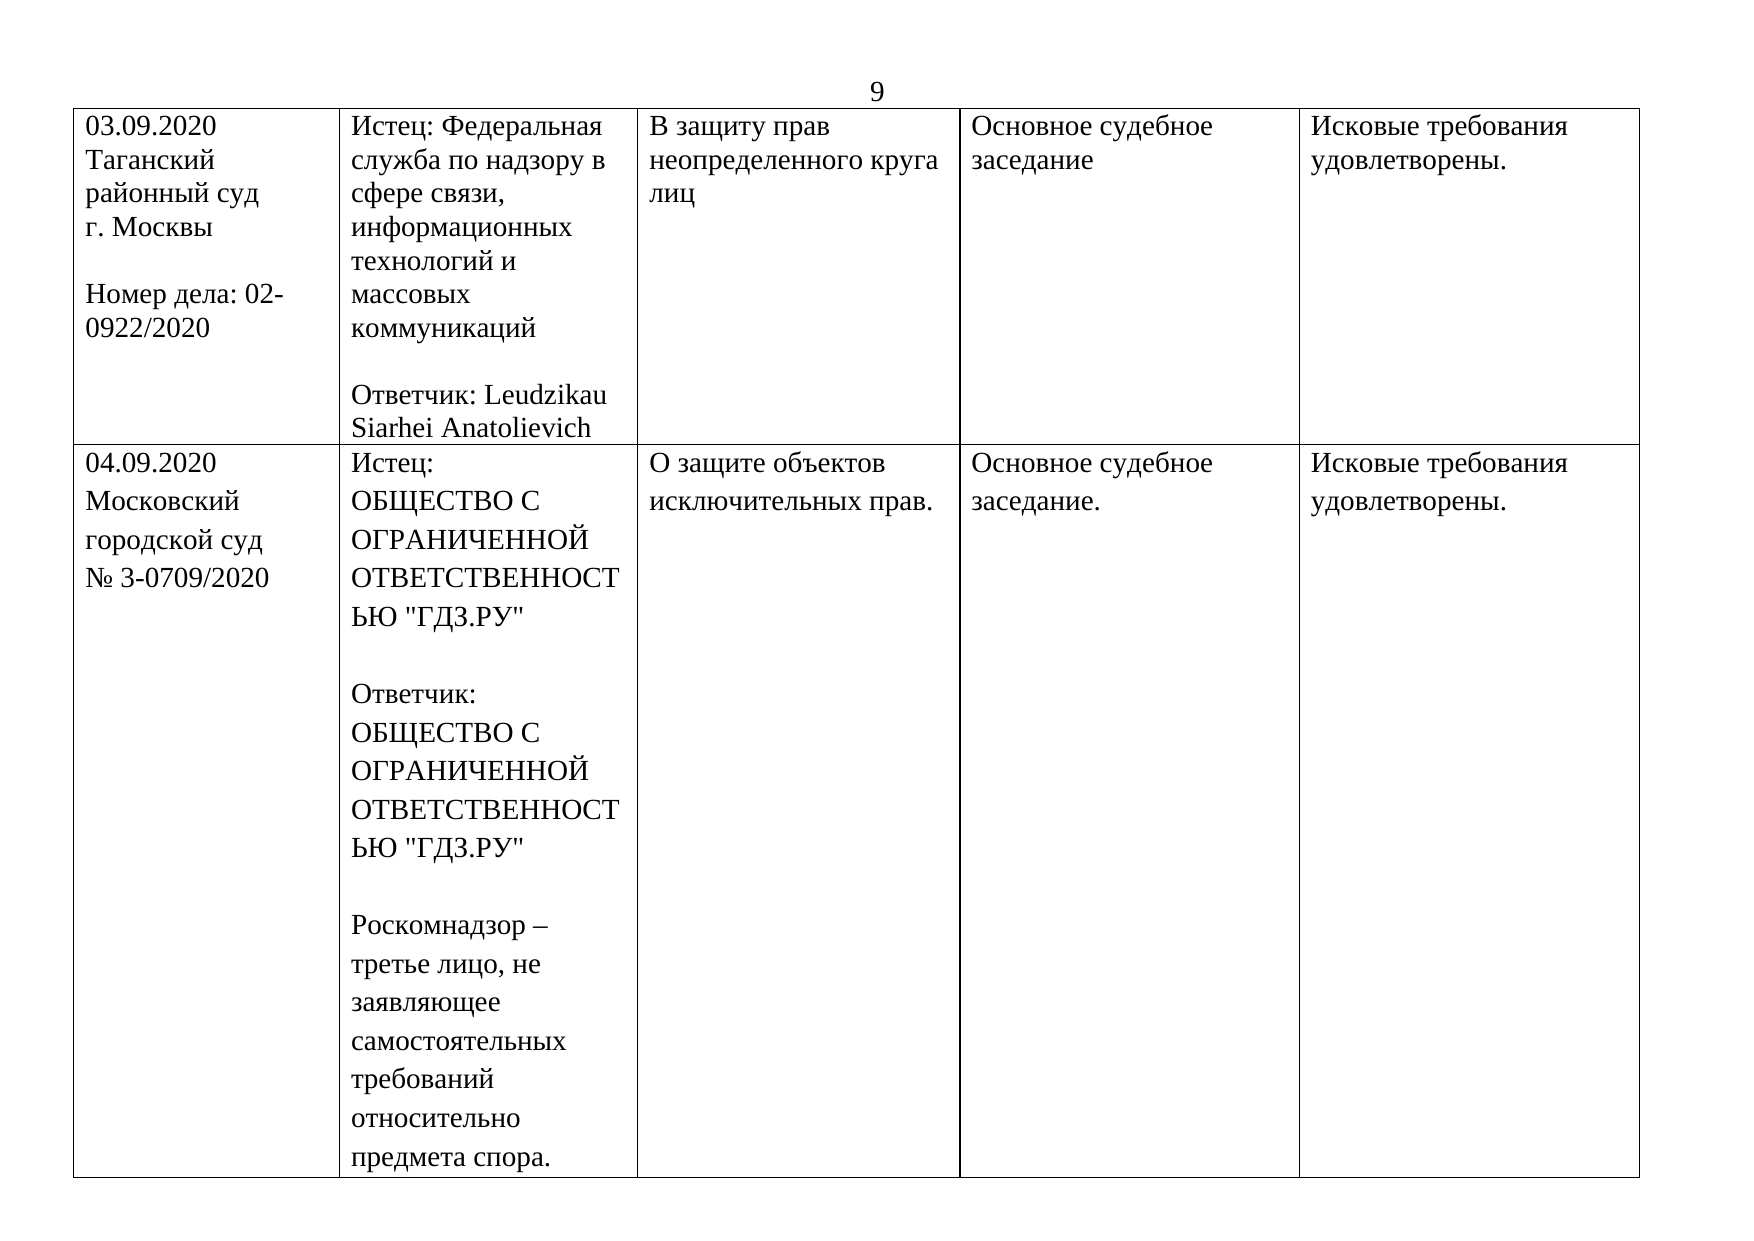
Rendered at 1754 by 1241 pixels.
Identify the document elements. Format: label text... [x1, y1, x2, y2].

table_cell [1300, 445, 1639, 1177]
table_cell Истец: Федеральная служба по надзору в сфере связи, информационных технологий и массовых коммуникаций Ответчик: Leudzikau Siarhei Anatolievich [340, 109, 637, 444]
table_cell В защиту прав неопределенного круга лиц [638, 109, 959, 444]
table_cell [638, 445, 959, 1177]
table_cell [961, 109, 1299, 444]
table_cell Исковые требования удовлетворены. [1300, 109, 1639, 444]
table_cell 03.09.2020 Таганский районный суд г. Москвы Номер дела: 02-0922/2020 [74, 109, 339, 444]
table_cell 04.09.2020 Московский городской суд № 3-0709/2020 [74, 445, 339, 1177]
table_cell Истец: ОБЩЕСТВО С ОГРАНИЧЕННОЙ ОТВЕТСТВЕННОСТЬЮ "ГДЗ.РУ" Ответчик: ОБЩЕСТВО С ОГРАНИЧЕННОЙ ОТВЕТСТВЕННОСТЬЮ "ГДЗ.РУ" Роскомнадзор – третье лицо, не заявляющее самостоятельных требований относительно предмета спора. [340, 445, 637, 1177]
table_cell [961, 445, 1299, 1177]
